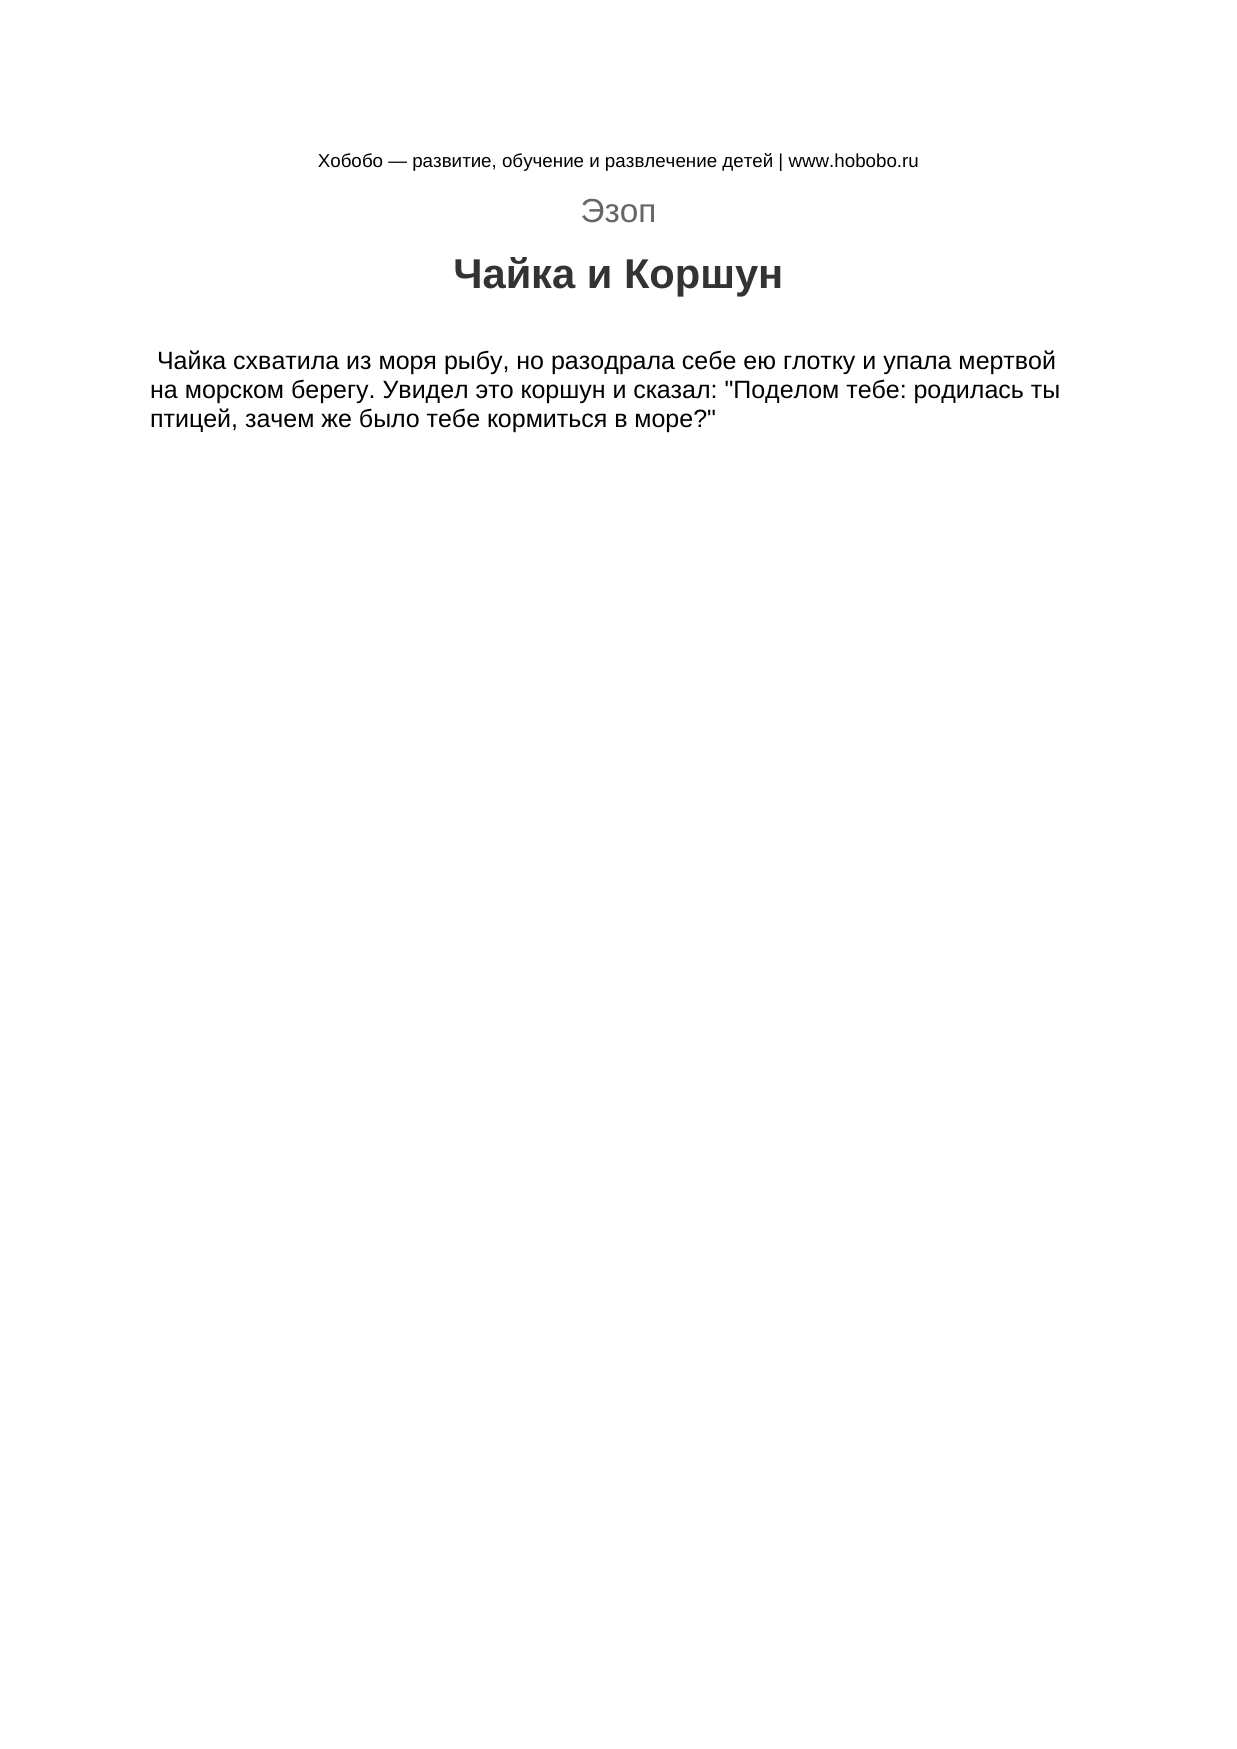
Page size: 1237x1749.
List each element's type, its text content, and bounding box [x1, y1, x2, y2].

subtitle Эзоп [150, 191, 1086, 230]
text Хобобо — развитие, обучение и развлечение детей | www.hobobo.ru [150, 150, 1086, 172]
subtitle Чайка и Коршун [150, 249, 1086, 297]
text Чайка схватила из моря рыбу, но разодрала себе ею глотку и упала мертвой на морском берегу. Увидел это коршун и сказал: "Поделом тебе: родилась ты птицей, зачем же было тебе кормиться в море?" [150, 346, 1086, 432]
